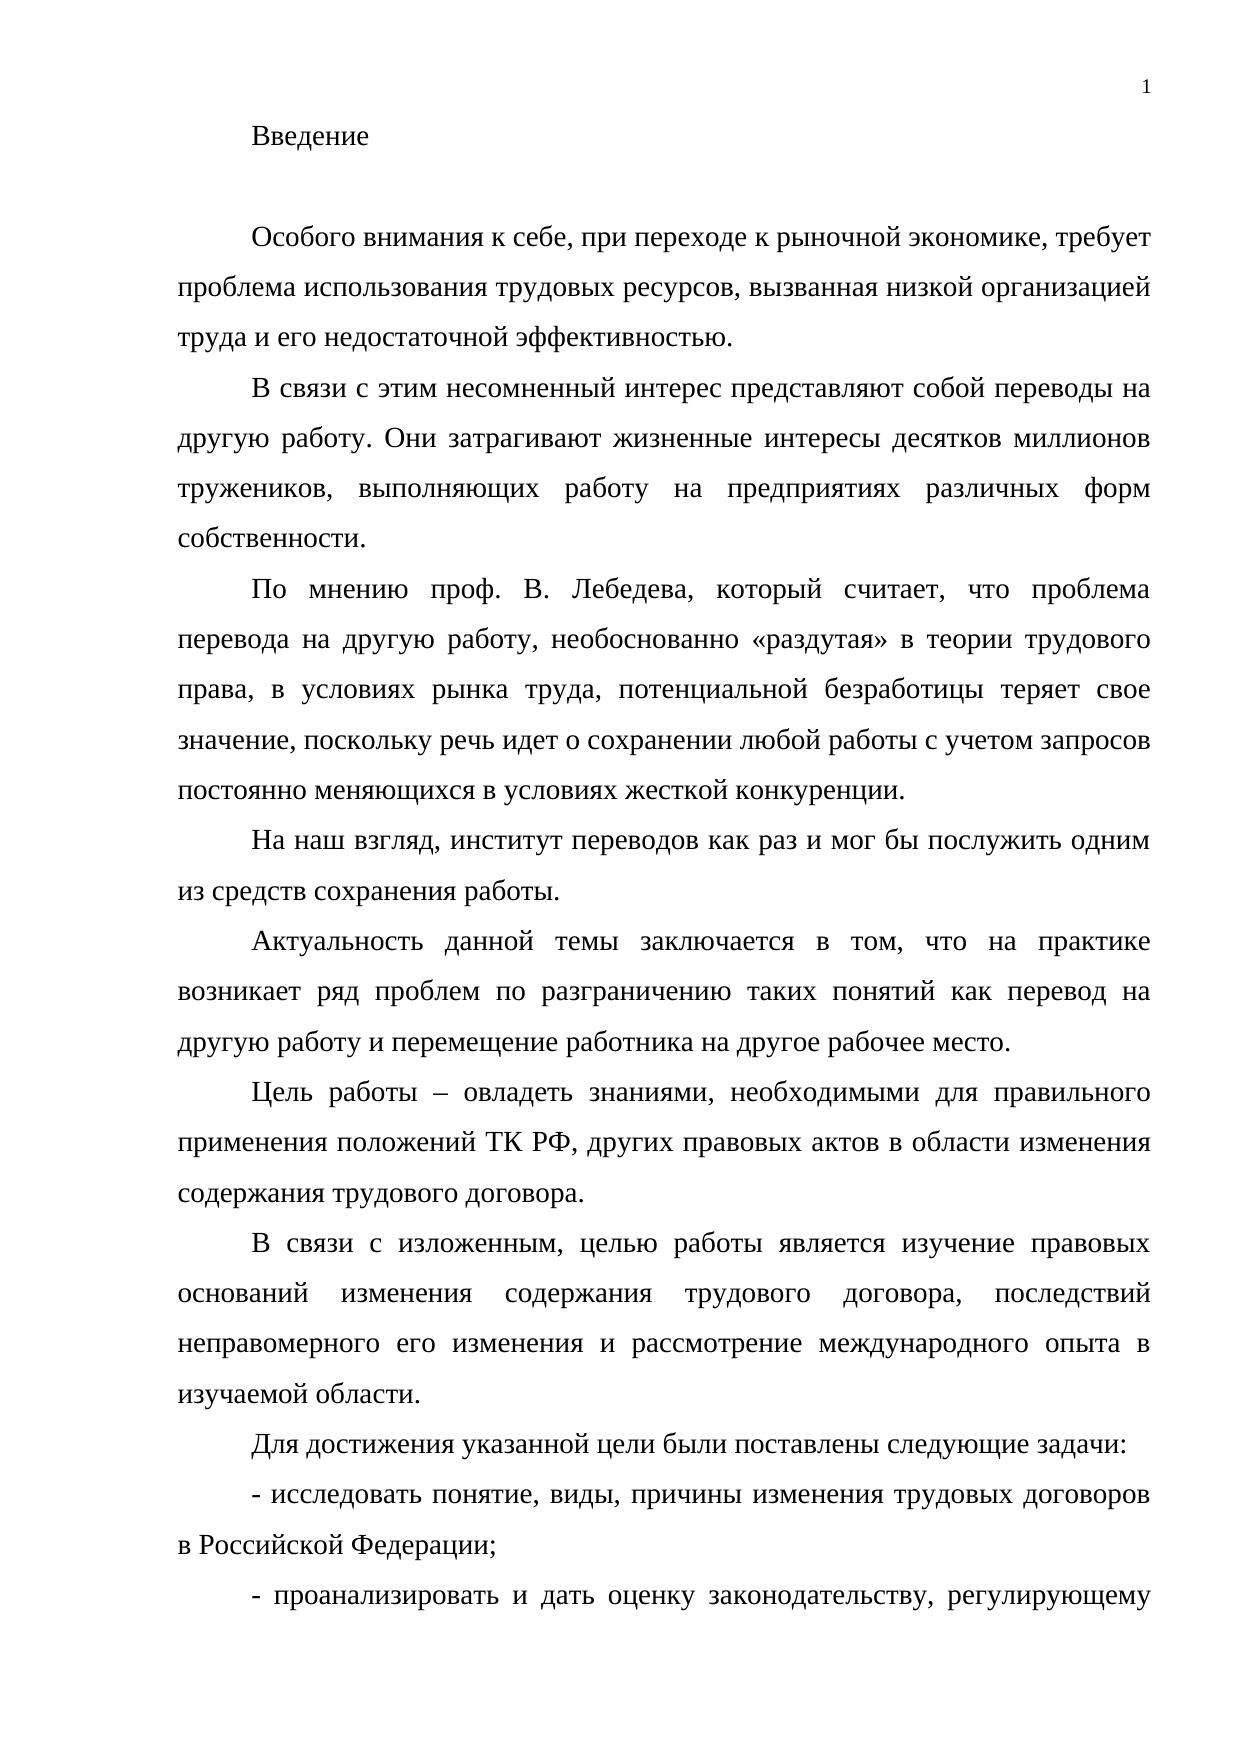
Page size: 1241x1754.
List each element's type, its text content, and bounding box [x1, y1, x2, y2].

text Актуальность данной темы заключается в том, что на практике возникает ряд проблем по разграничению таких понятий как перевод на другую работу и перемещение работника на другое рабочее место. [177, 923, 1152, 1057]
text В связи с этим несомненный интерес представляют собой переводы на другую работу. Они затрагивают жизненные интересы десятков миллионов тружеников, выполняющих работу на предприятиях различных форм собственности. [177, 370, 1152, 554]
text На наш взгляд, институт переводов как раз и мог бы послужить одним из средств сохранения работы. [177, 822, 1152, 906]
text В связи с изложенным, целью работы является изучение правовых оснований изменения содержания трудового договора, последствий неправомерного его изменения и рассмотрение международного опыта в изучаемой области. [177, 1225, 1152, 1409]
text Введение [177, 118, 1152, 152]
text По мнению проф. В. Лебедева, который считает, что проблема перевода на другую работу, необоснованно «раздутая» в теории трудового права, в условиях рынка труда, потенциальной безработицы теряет свое значение, поскольку речь идет о сохранении любой работы с учетом запросов постоянно меняющихся в условиях жесткой конкуренции. [177, 571, 1152, 806]
text - исследовать понятие, виды, причины изменения трудовых договоров в Российской Федерации; [177, 1477, 1152, 1560]
text Особого внимания к себе, при переходе к рыночной экономике, требует проблема использования трудовых ресурсов, вызванная низкой организацией труда и его недостаточной эффективностью. [177, 219, 1152, 353]
text Для достижения указанной цели были поставлены следующие задачи: [177, 1426, 1152, 1460]
text Цель работы – овладеть знаниями, необходимыми для правильного применения положений ТК РФ, других правовых актов в области изменения содержания трудового договора. [177, 1074, 1152, 1208]
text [177, 1577, 1152, 1611]
